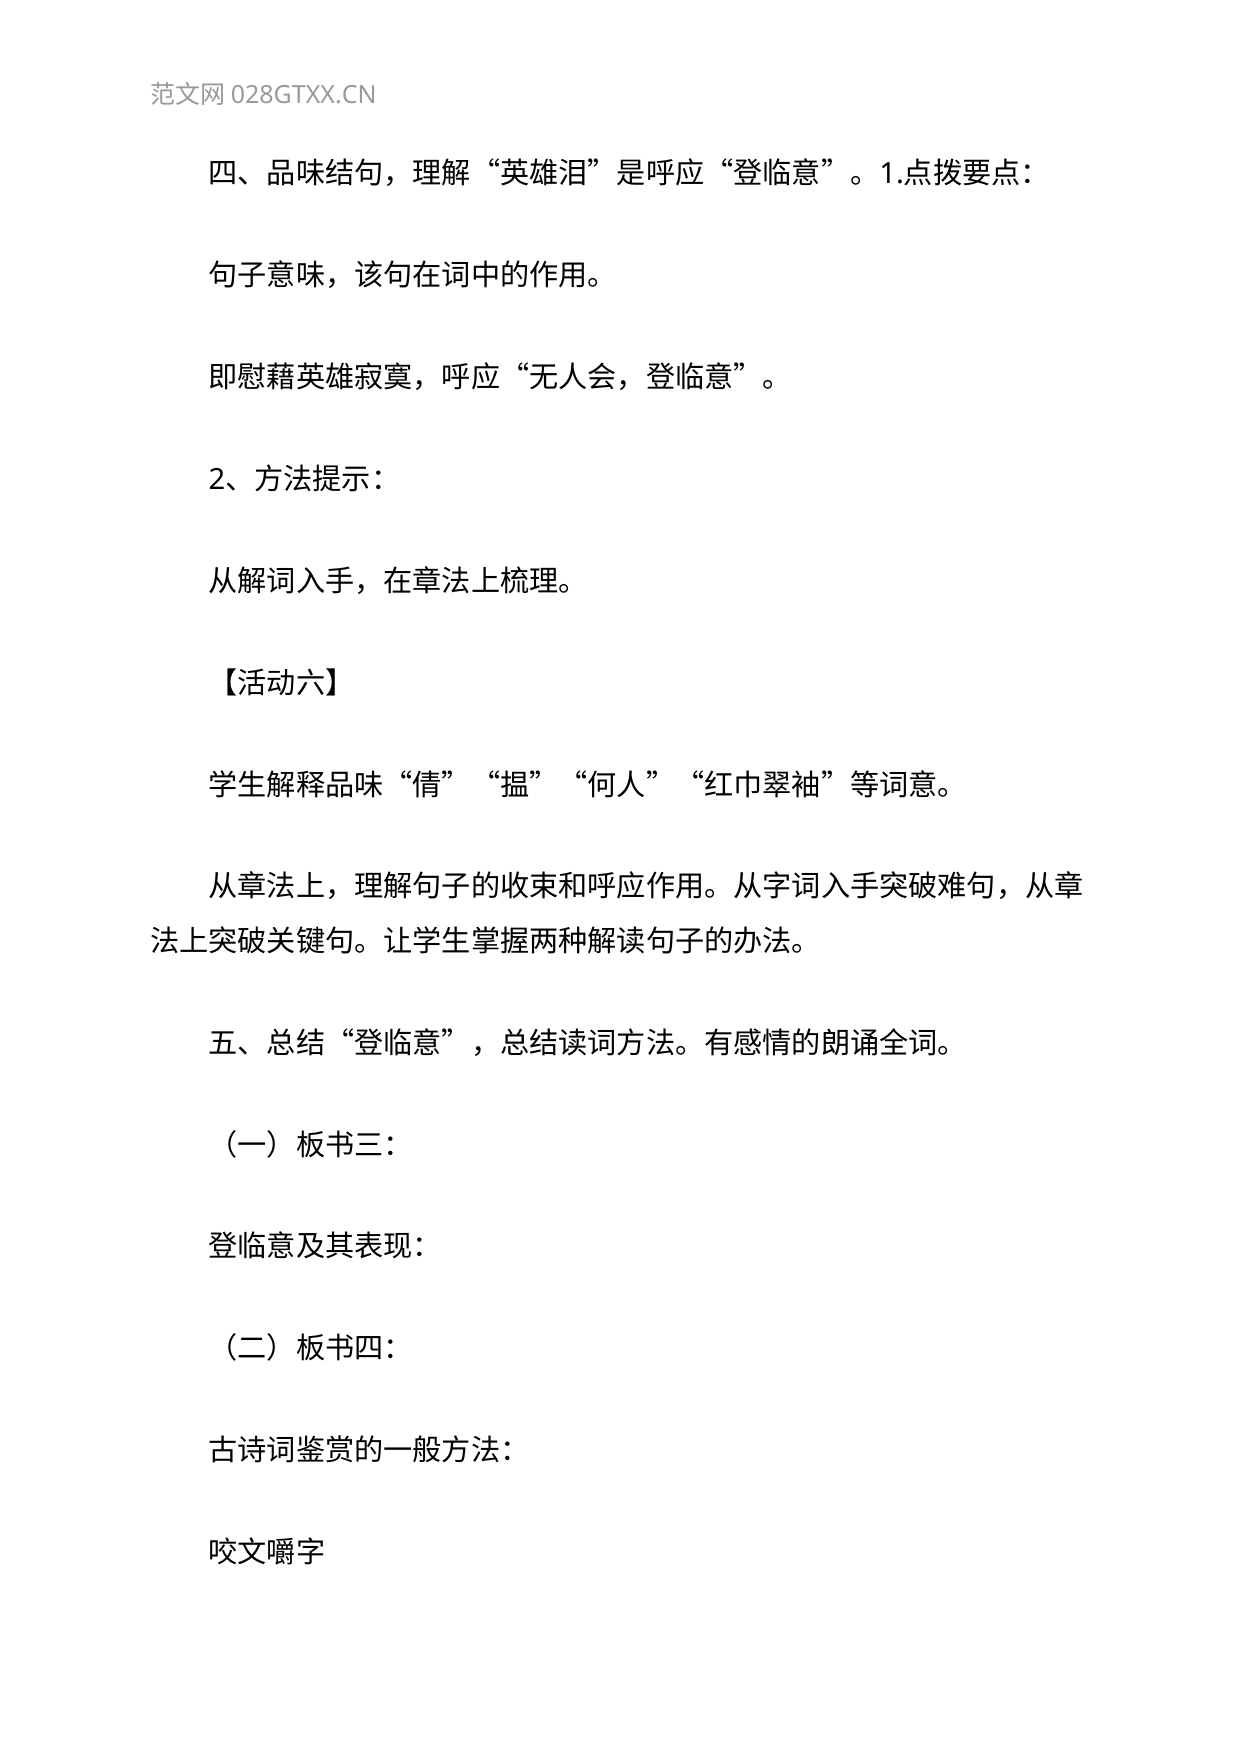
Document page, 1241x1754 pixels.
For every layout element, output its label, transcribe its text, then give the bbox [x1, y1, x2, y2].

text 即慰藉英雄寂寞，呼应“无人会，登临意”。 [150, 354, 1090, 396]
text 咬文嚼字 [150, 1528, 1090, 1571]
text 古诗词鉴赏的一般方法： [150, 1427, 1090, 1469]
text 从解词入手，在章法上梳理。 [150, 557, 1090, 600]
text 四、品味结句，理解“英雄泪”是呼应“登临意”。1.点拨要点： [150, 150, 1090, 192]
text 从章法上，理解句子的收束和呼应作用。从字词入手突破难句，从章法上突破关键句。让学生掌握两种解读句子的办法。 [150, 863, 1090, 960]
text （二）板书四： [150, 1325, 1090, 1367]
text （一）板书三： [150, 1121, 1090, 1163]
text 学生解释品味“倩”“揾”“何人”“红巾翠袖”等词意。 [150, 761, 1090, 803]
text 句子意味，该句在词中的作用。 [150, 252, 1090, 294]
text 2、方法提示： [150, 456, 1090, 498]
text 登临意及其表现： [150, 1223, 1090, 1265]
text 【活动六】 [150, 659, 1090, 702]
text 五、总结“登临意”，总结读词方法。有感情的朗诵全词。 [150, 1019, 1090, 1062]
